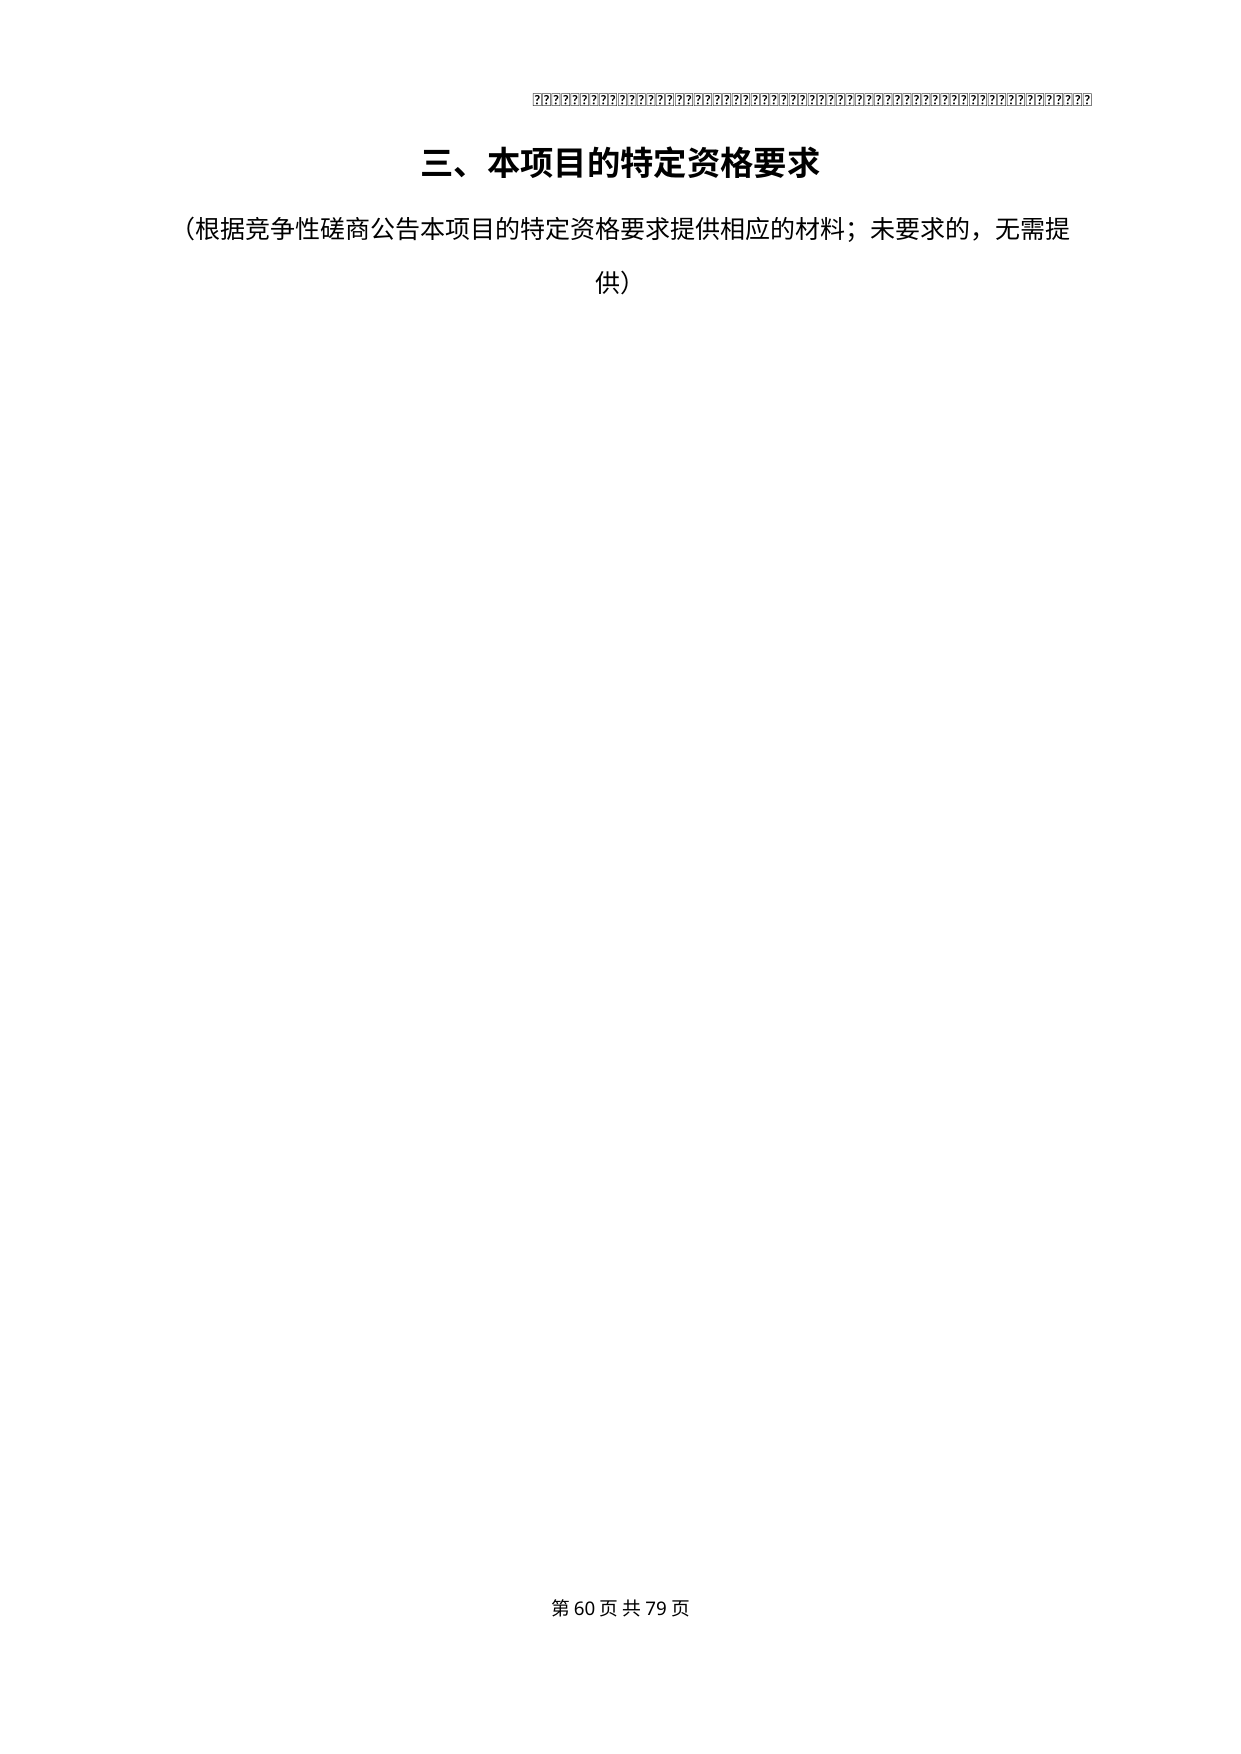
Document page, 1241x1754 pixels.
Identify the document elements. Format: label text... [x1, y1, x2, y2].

text 三、本项目的特定资格要求 [148, 137, 1092, 185]
text （根据竞争性磋商公告本项目的特定资格要求提供相应的材料；未要求的，无需提供） [148, 209, 1092, 300]
